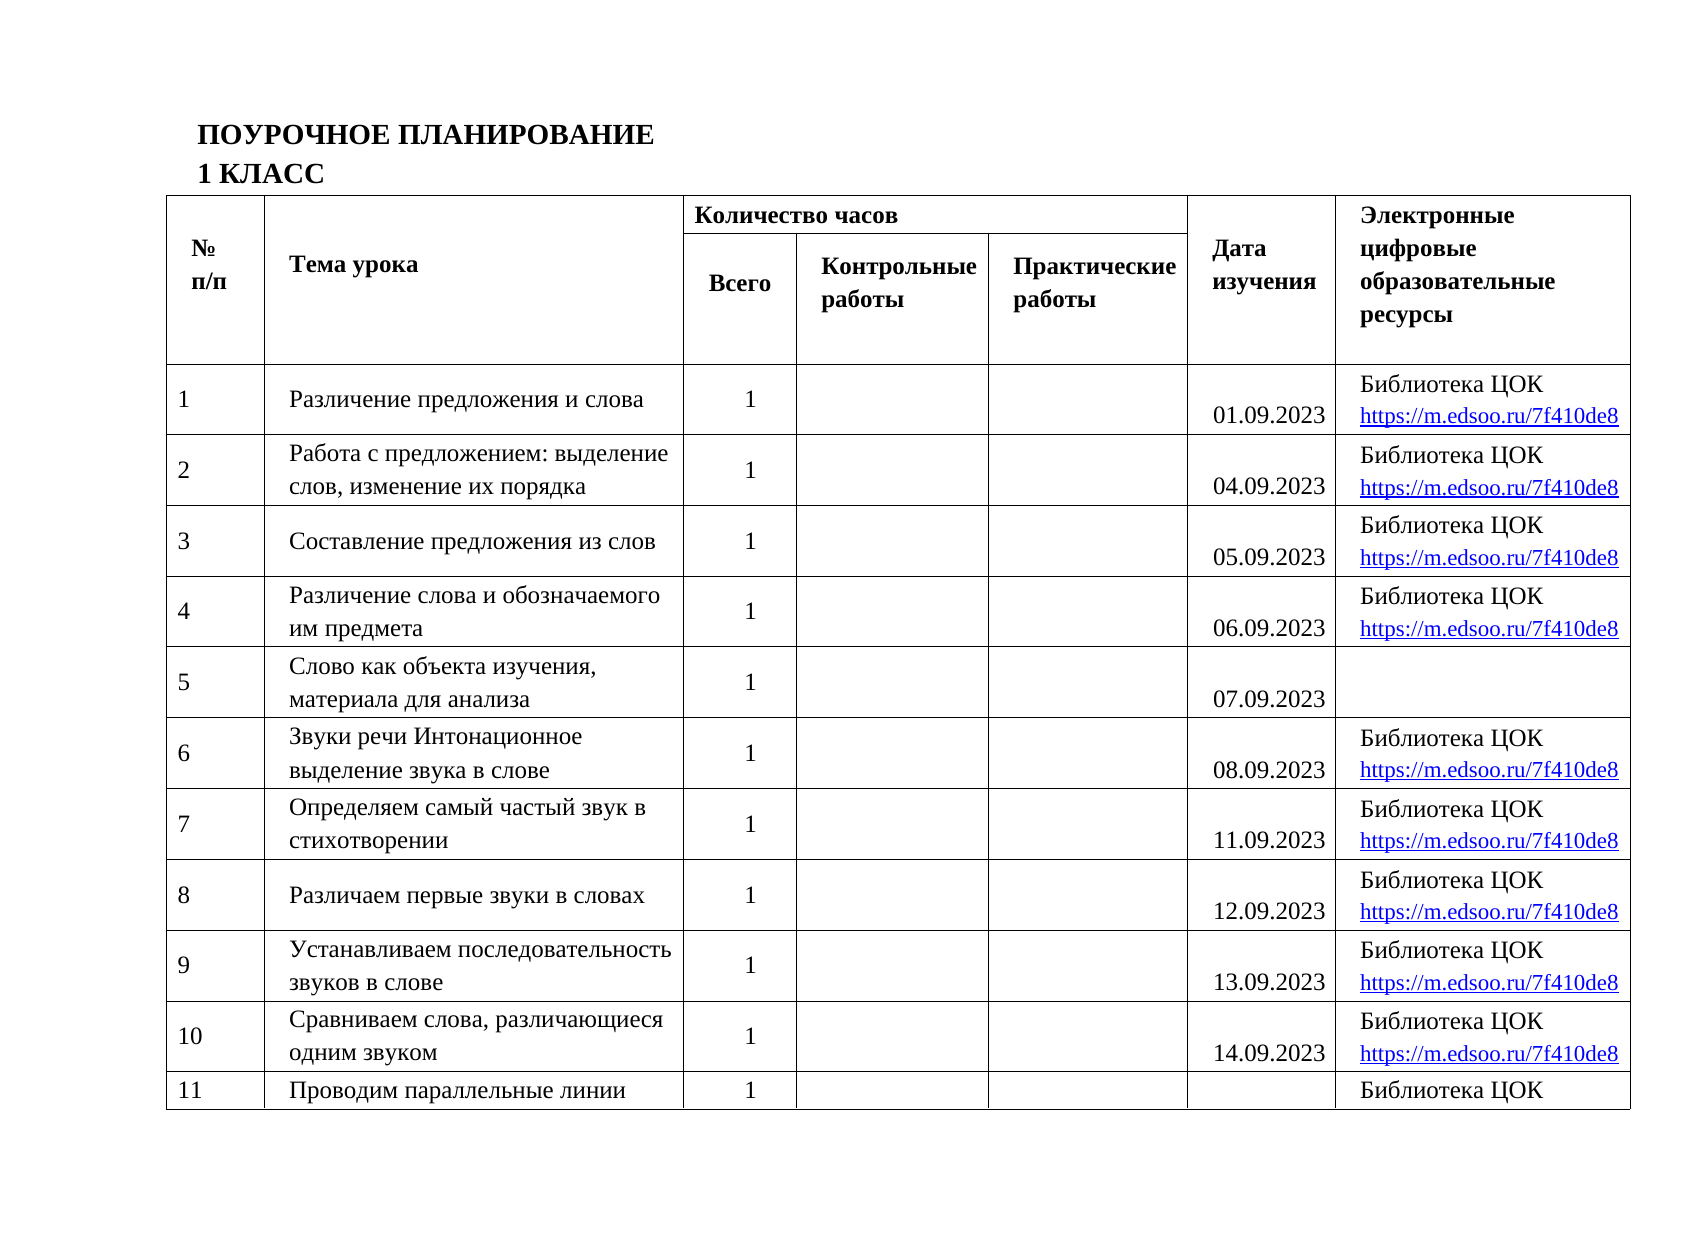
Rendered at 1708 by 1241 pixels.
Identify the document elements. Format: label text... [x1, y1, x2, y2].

table_cell [989, 435, 1187, 505]
table_cell Библиотека ЦОК [1336, 1072, 1630, 1108]
table_header Электронные цифровые образовательные ресурсы [1336, 196, 1630, 363]
table_cell Библиотека ЦОК https://m.edsoo.ru/7f410de8 [1336, 435, 1630, 505]
table_cell Библиотека ЦОК https://m.edsoo.ru/7f410de8 [1336, 789, 1630, 859]
table_cell [989, 931, 1187, 1001]
table_cell 1 [684, 860, 796, 929]
table_cell [797, 435, 988, 505]
table_cell Различение слова и обозначаемого им предмета [265, 577, 683, 646]
table_cell Сравниваем слова, различающиеся одним звуком [265, 1002, 683, 1071]
table_cell [1188, 1072, 1335, 1108]
table_cell Звуки речи Интонационное выделение звука в слове [265, 718, 683, 788]
table_cell 04.09.2023 [1188, 435, 1335, 505]
table_cell Библиотека ЦОК https://m.edsoo.ru/7f410de8 [1336, 365, 1630, 434]
table_cell 1 [684, 435, 796, 505]
table_cell [989, 577, 1187, 646]
table_cell 1 [684, 718, 796, 788]
table_cell 3 [167, 506, 264, 576]
table_cell Определяем самый частый звук в стихотворении [265, 789, 683, 859]
table_header № п/п [167, 196, 264, 363]
table_cell [797, 860, 988, 929]
table_cell Различение предложения и слова [265, 365, 683, 434]
table_cell 11.09.2023 [1188, 789, 1335, 859]
table_header Количество часов [684, 196, 1187, 232]
table_cell 1 [684, 365, 796, 434]
table_cell [797, 577, 988, 646]
table_cell [989, 1002, 1187, 1071]
table_cell 10 [167, 1002, 264, 1071]
table_cell [797, 718, 988, 788]
table_cell 12.09.2023 [1188, 860, 1335, 929]
table_cell 07.09.2023 [1188, 647, 1335, 717]
table_cell 2 [167, 435, 264, 505]
table_cell 1 [684, 506, 796, 576]
table_cell 7 [167, 789, 264, 859]
table_cell 13.09.2023 [1188, 931, 1335, 1001]
table_cell 9 [167, 931, 264, 1001]
table_cell 1 [684, 931, 796, 1001]
table_cell 06.09.2023 [1188, 577, 1335, 646]
table_cell Библиотека ЦОК https://m.edsoo.ru/7f410de8 [1336, 718, 1630, 788]
table_cell Работа с предложением: выделение слов, изменение их порядка [265, 435, 683, 505]
table_cell [797, 1072, 988, 1108]
table_cell [797, 1002, 988, 1071]
table_cell Библиотека ЦОК https://m.edsoo.ru/7f410de8 [1336, 860, 1630, 929]
table_cell [989, 789, 1187, 859]
table_cell [1336, 647, 1630, 717]
table_cell 1 [167, 365, 264, 434]
table_cell [989, 860, 1187, 929]
table_cell Проводим параллельные линии [265, 1072, 683, 1108]
table_cell [797, 931, 988, 1001]
table_cell [797, 647, 988, 717]
table_cell Практические работы [989, 234, 1187, 363]
table_cell Библиотека ЦОК https://m.edsoo.ru/7f410de8 [1336, 577, 1630, 646]
table_cell [989, 1072, 1187, 1108]
table_cell [797, 789, 988, 859]
table_cell [797, 365, 988, 434]
table_cell 11 [167, 1072, 264, 1108]
table_cell 1 [684, 1002, 796, 1071]
table_cell [989, 365, 1187, 434]
table_cell 4 [167, 577, 264, 646]
table_cell 08.09.2023 [1188, 718, 1335, 788]
table_cell [989, 506, 1187, 576]
table_cell 1 [684, 577, 796, 646]
table_cell 5 [167, 647, 264, 717]
table_header Тема урока [265, 196, 683, 363]
table_cell 6 [167, 718, 264, 788]
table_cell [1336, 931, 1630, 1001]
table_cell Всего [684, 234, 796, 363]
table_cell Контрольные работы [797, 234, 988, 363]
table_cell 8 [167, 860, 264, 929]
table_cell 14.09.2023 [1188, 1002, 1335, 1071]
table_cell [1336, 1002, 1630, 1071]
table_header Дата изучения [1188, 196, 1335, 363]
table_cell 01.09.2023 [1188, 365, 1335, 434]
table_cell [989, 647, 1187, 717]
subtitle ПОУРОЧНОЕ ПЛАНИРОВАНИЕ 1 КЛАСС [197, 117, 655, 189]
table_cell 05.09.2023 [1188, 506, 1335, 576]
table_cell 1 [684, 647, 796, 717]
table_cell Устанавливаем последовательность звуков в слове [265, 931, 683, 1001]
table_cell [797, 506, 988, 576]
table_cell Библиотека ЦОК https://m.edsoo.ru/7f410de8 [1336, 506, 1630, 576]
table_cell Составление предложения из слов [265, 506, 683, 576]
table_cell 1 [684, 1072, 796, 1108]
table_cell Различаем первые звуки в словах [265, 860, 683, 929]
table_cell [989, 718, 1187, 788]
table_cell Слово как объекта изучения, материала для анализа [265, 647, 683, 717]
table_cell 1 [684, 789, 796, 859]
